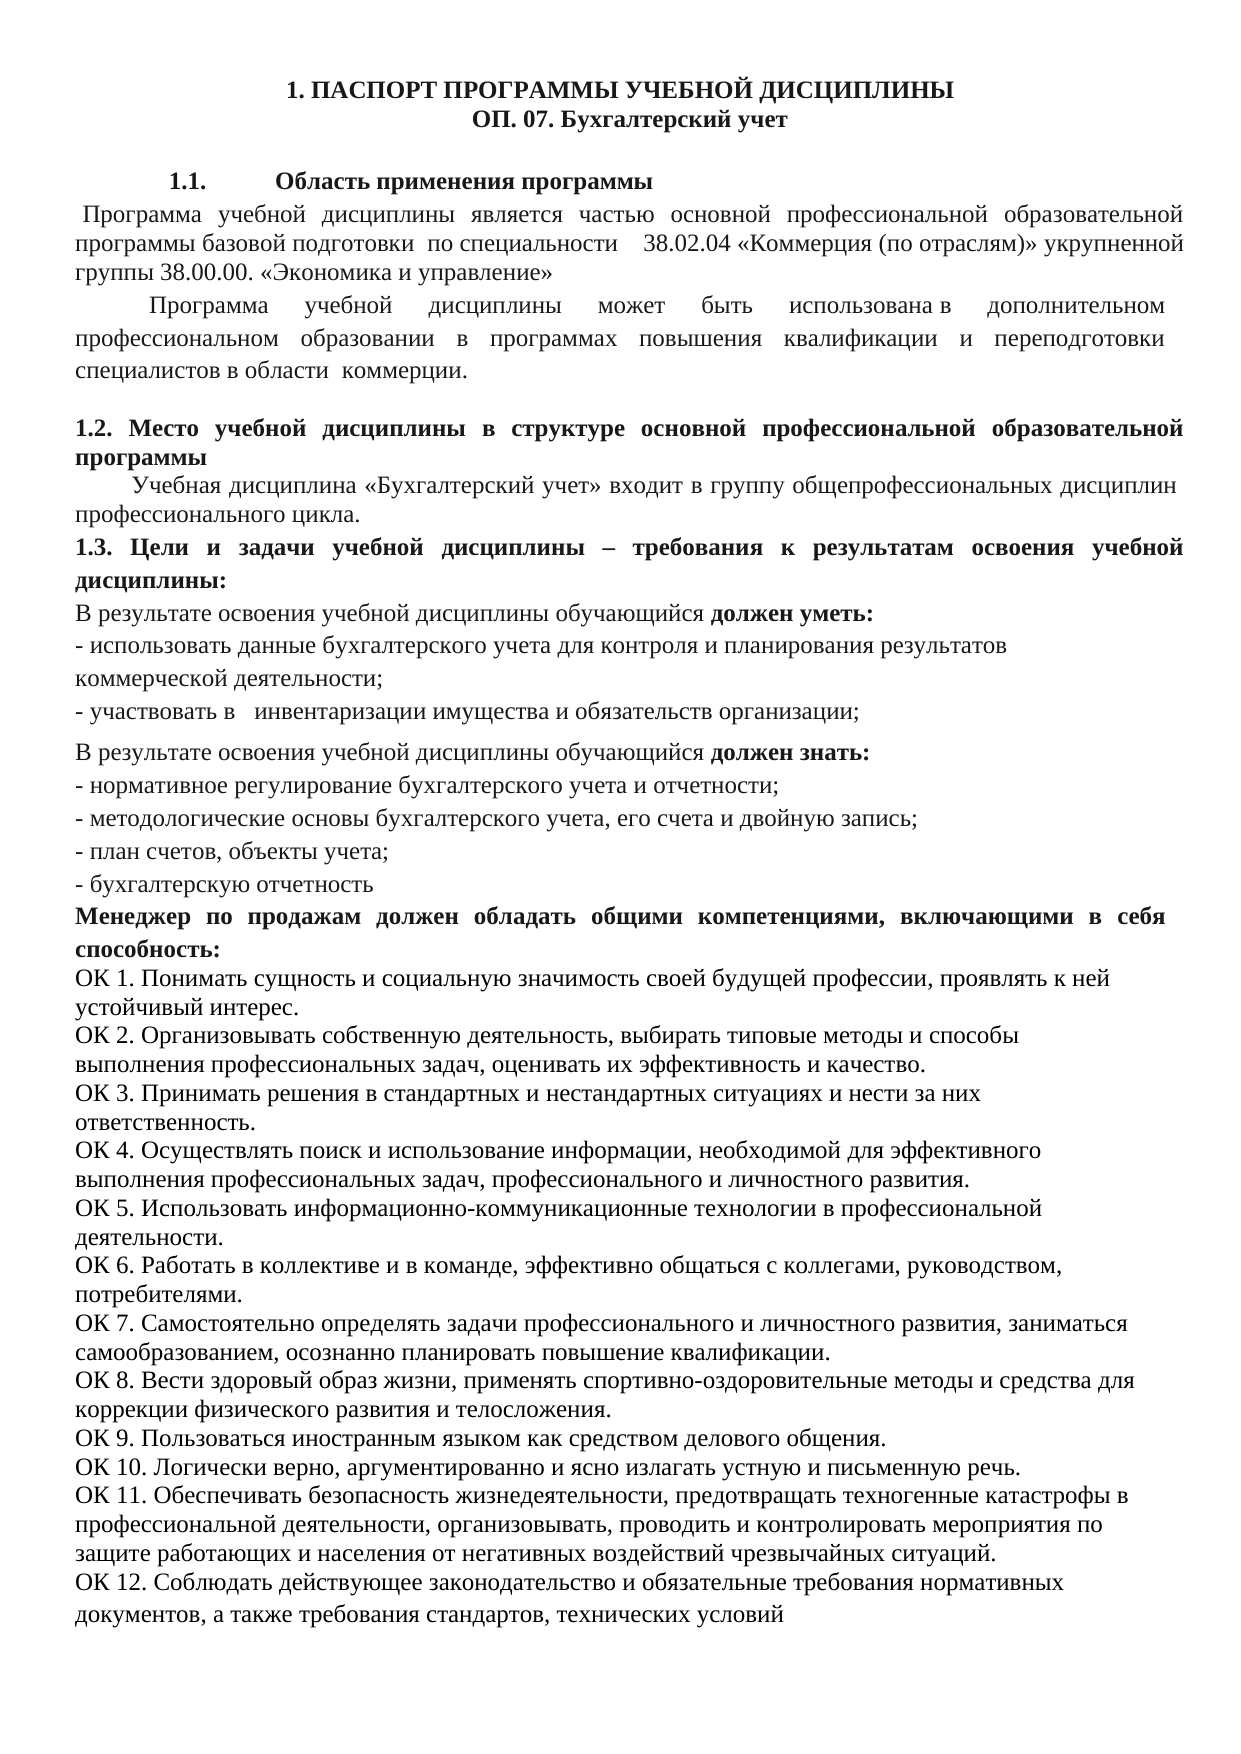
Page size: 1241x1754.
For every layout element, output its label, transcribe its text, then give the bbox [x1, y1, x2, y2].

text ОК 12. Соблюдать действующее законодательство и обязательные требования нормативных [75, 1567, 1165, 1596]
text - участвовать в инвентаризации имущества и обязательств организации; [75, 692, 1165, 725]
text ОП. 07. Бухгалтерский учет [75, 104, 1184, 132]
text ОК 9. Пользоваться иностранным языком как средством делового общения. [75, 1423, 1165, 1452]
text В результате освоения учебной дисциплины обучающийся должен знать: [75, 737, 1165, 766]
text Программа учебной дисциплины может быть использована в дополнительном профессиональном образовании в программах повышения квалификации и переподготовки специалистов в области коммерции. [75, 286, 1165, 384]
text документов, а также требования стандартов, технических условий [75, 1596, 1165, 1628]
text ответственность. [75, 1107, 1165, 1136]
text ОК 11. Обеспечивать безопасность жизнедеятельности, предотвращать техногенные катастрофы в [75, 1481, 1165, 1509]
text деятельности. [75, 1222, 1165, 1251]
text ОК 8. Вести здоровый образ жизни, применять спортивно-оздоровительные методы и средства для [75, 1366, 1165, 1394]
text ОК 6. Работать в коллективе и в команде, эффективно общаться с коллегами, руководством, [75, 1251, 1165, 1279]
text 1.3. Цели и задачи учебной дисциплины – требования к результатам освоения учебной дисциплины: [75, 528, 1184, 594]
text В результате освоения учебной дисциплины обучающийся должен уметь: [75, 594, 1165, 626]
text самообразованием, осознанно планировать повышение квалификации. [75, 1337, 1165, 1366]
text Учебная дисциплина «Бухгалтерский учет» входит в группу общепрофессиональных дисциплин профессионального цикла. [75, 471, 1184, 528]
text устойчивый интерес. [75, 992, 1165, 1021]
text ОК 4. Осуществлять поиск и использование информации, необходимой для эффективного [75, 1136, 1165, 1164]
text - методологические основы бухгалтерского учета, его счета и двойную запись; [75, 799, 1165, 832]
text потребителями. [75, 1279, 1165, 1308]
text коррекции физического развития и телосложения. [75, 1394, 1165, 1423]
text - нормативное регулирование бухгалтерского учета и отчетности; [75, 766, 1165, 799]
text - план счетов, объекты учета; [75, 832, 1165, 864]
text ОК 1. Понимать сущность и социальную значимость своей будущей профессии, проявлять к ней [75, 963, 1165, 992]
text 1.2. Место учебной дисциплины в структуре основной профессиональной образовательной программы [75, 413, 1184, 471]
text Менеджер по продажам должен обладать общими компетенциями, включающими в себя способность: [75, 897, 1165, 963]
text ОК 2. Организовывать собственную деятельность, выбирать типовые методы и способы [75, 1021, 1165, 1049]
text выполнения профессиональных задач, профессионального и личностного развития. [75, 1164, 1165, 1193]
text - бухгалтерскую отчетность [75, 864, 1165, 897]
text Программа учебной дисциплины является частью основной профессиональной образовательной программы базовой подготовки по специальности 38.02.04 «Коммерция (по отраслям)» укрупненной группы 38.00.00. «Экономика и управление» [75, 195, 1184, 286]
text профессиональной деятельности, организовывать, проводить и контролировать мероприятия по защите работающих и населения от негативных воздействий чрезвычайных ситуаций. [75, 1509, 1165, 1567]
text ОК 3. Принимать решения в стандартных и нестандартных ситуациях и нести за них [75, 1078, 1165, 1107]
text ОК 7. Самостоятельно определять задачи профессионального и личностного развития, заниматься [75, 1308, 1165, 1337]
text ОК 5. Использовать информационно-коммуникационные технологии в профессиональной [75, 1193, 1165, 1222]
text 1. ПАСПОРТ ПРОГРАММЫ УЧЕБНОЙ ДИСЦИПЛИНЫ [75, 75, 1165, 104]
text выполнения профессиональных задач, оценивать их эффективность и качество. [75, 1049, 1165, 1078]
text - использовать данные бухгалтерского учета для контроля и планирования результатов коммерческой деятельности; [75, 626, 1165, 692]
text ОК 10. Логически верно, аргументированно и ясно излагать устную и письменную речь. [75, 1452, 1165, 1481]
text 1.1. Область применения программы [169, 166, 1184, 195]
